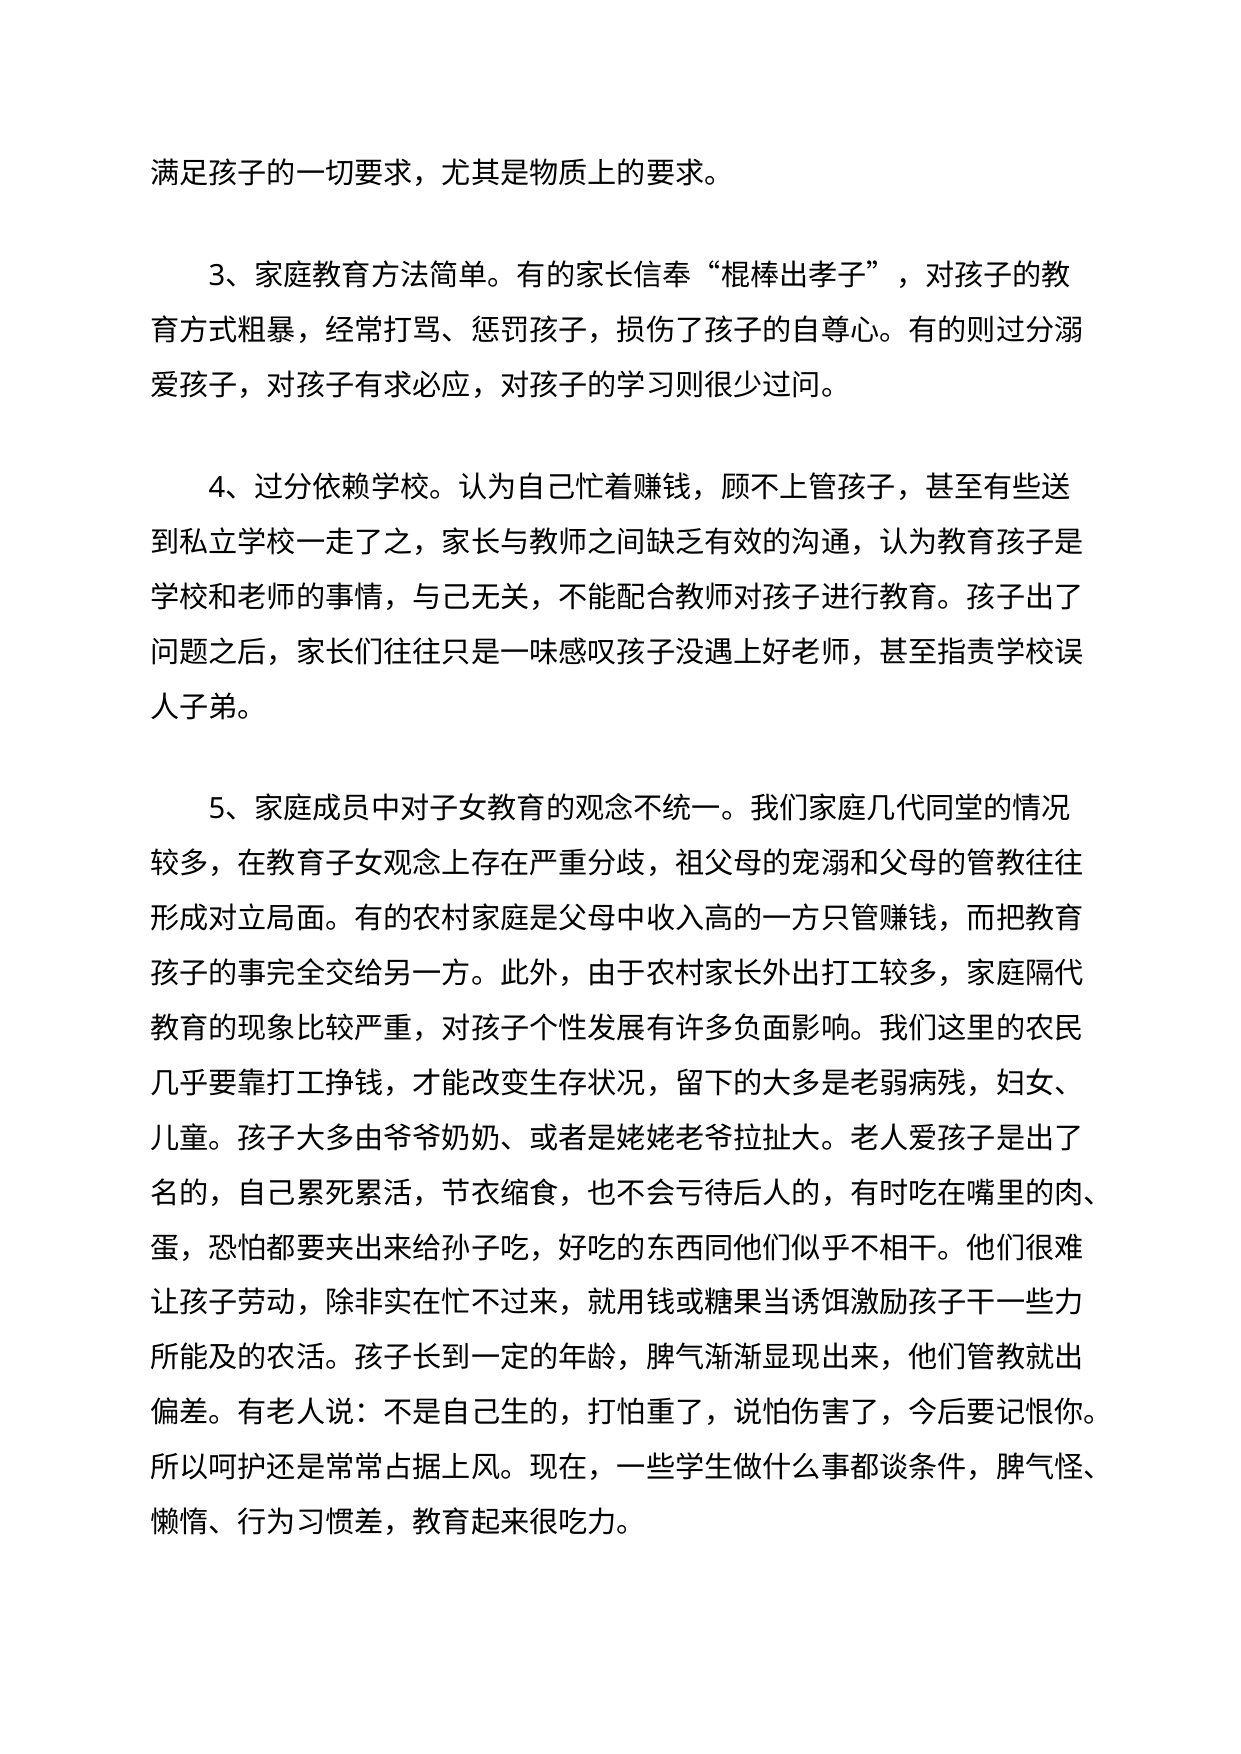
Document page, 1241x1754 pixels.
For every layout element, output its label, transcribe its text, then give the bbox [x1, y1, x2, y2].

text 4、过分依赖学校。认为自己忙着赚钱，顾不上管孩子，甚至有些送到私立学校一走了之，家长与教师之间缺乏有效的沟通，认为教育孩子是学校和老师的事情，与己无关，不能配合教师对孩子进行教育。孩子出了问题之后，家长们往往只是一味感叹孩子没遇上好老师，甚至指责学校误人子弟。 [150, 463, 1090, 725]
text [150, 150, 1090, 192]
text 3、家庭教育方法简单。有的家长信奉“棍棒出孝子”，对孩子的教育方式粗暴，经常打骂、惩罚孩子，损伤了孩子的自尊心。有的则过分溺爱孩子，对孩子有求必应，对孩子的学习则很少过问。 [150, 252, 1090, 404]
text 5、家庭成员中对子女教育的观念不统一。我们家庭几代同堂的情况较多，在教育子女观念上存在严重分歧，祖父母的宠溺和父母的管教往往形成对立局面。有的农村家庭是父母中收入高的一方只管赚钱，而把教育孩子的事完全交给另一方。此外，由于农村家长外出打工较多，家庭隔代教育的现象比较严重，对孩子个性发展有许多负面影响。我们这里的农民几乎要靠打工挣钱，才能改变生存状况，留下的大多是老弱病残，妇女、儿童。孩子大多由爷爷奶奶、或者是姥姥老爷拉扯大。老人爱孩子是出了名的，自己累死累活，节衣缩食，也不会亏待后人的，有时吃在嘴里的肉、蛋，恐怕都要夹出来给孙子吃，好吃的东西同他们似乎不相干。他们很难让孩子劳动，除非实在忙不过来，就用钱或糖果当诱饵激励孩子干一些力所能及的农活。孩子长到一定的年龄，脾气渐渐显现出来，他们管教就出偏差。有老人说：不是自己生的，打怕重了，说怕伤害了，今后要记恨你。所以呵护还是常常占据上风。现在，一些学生做什么事都谈条件，脾气怪、懒惰、行为习惯差，教育起来很吃力。 [150, 785, 1090, 1541]
